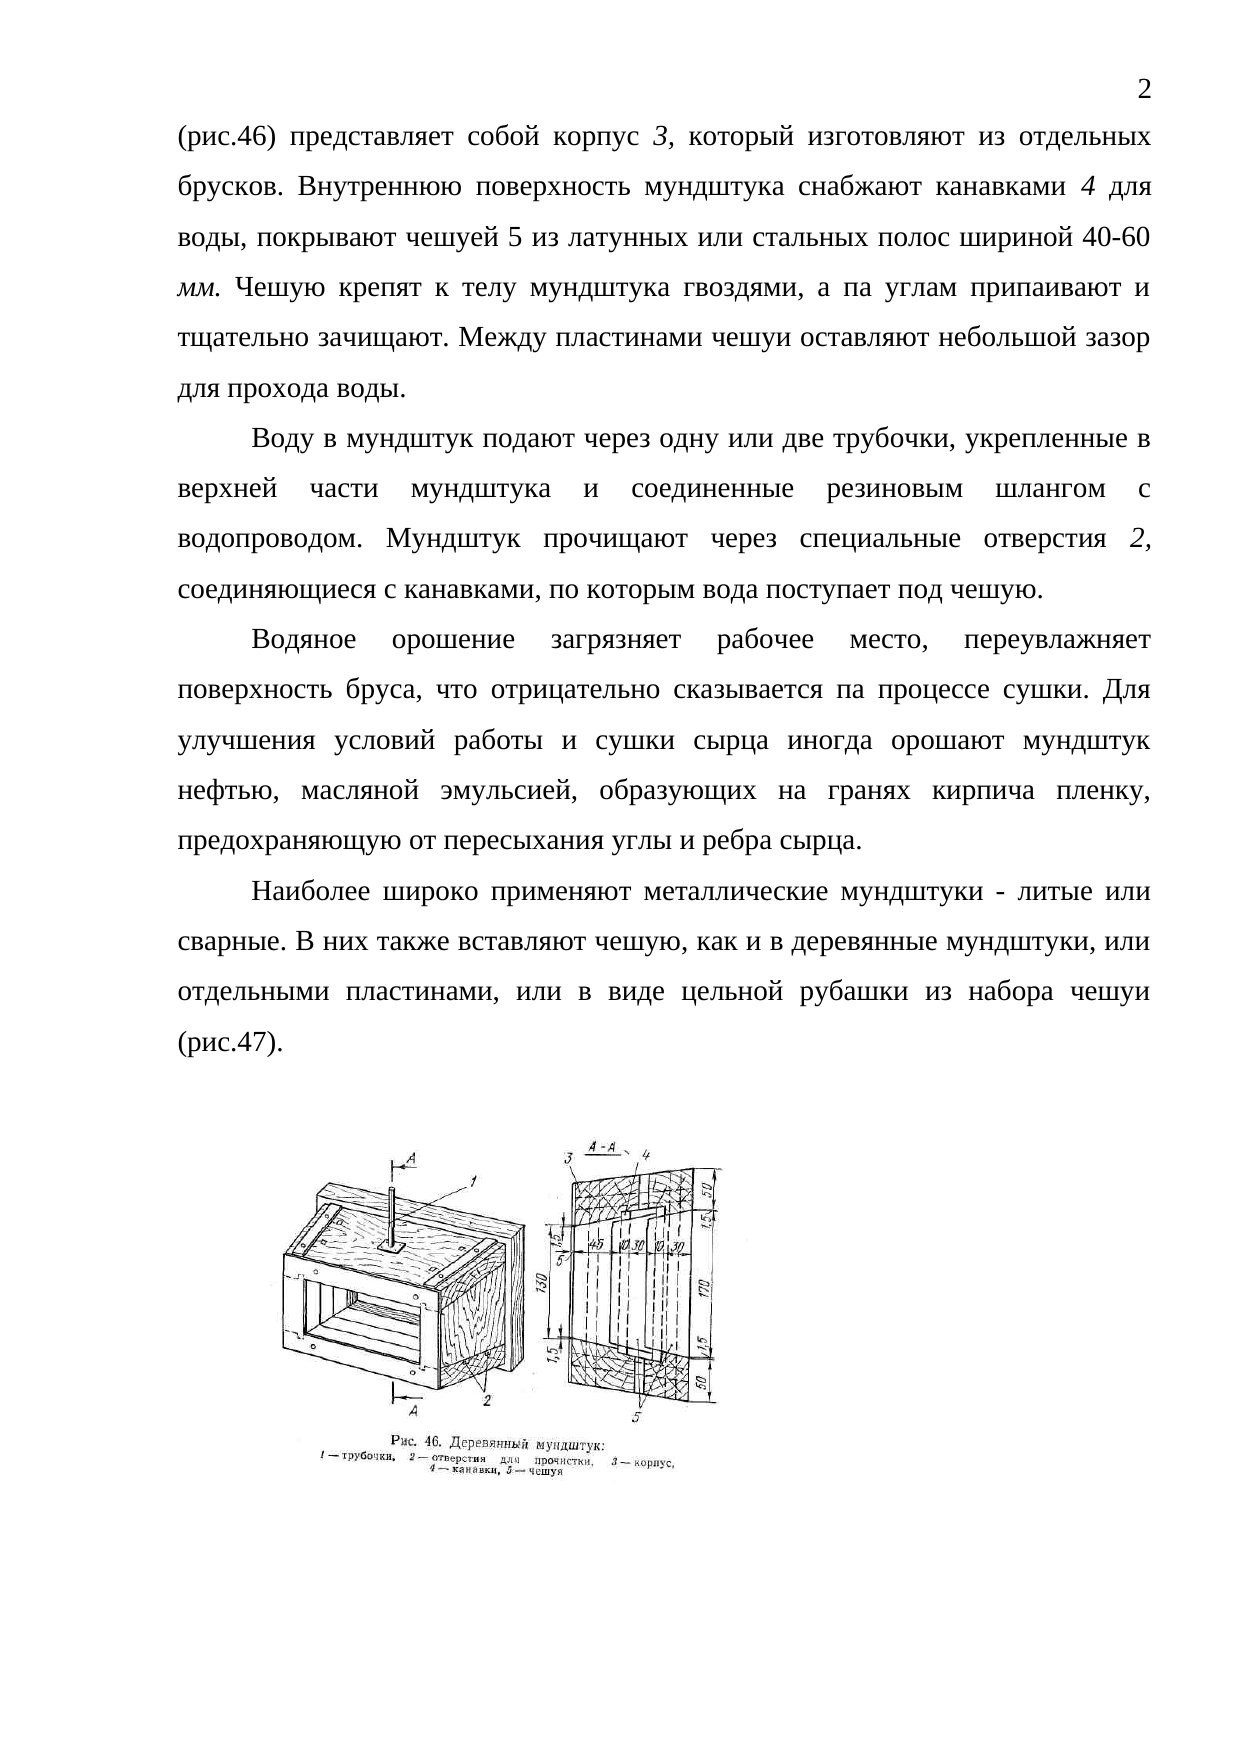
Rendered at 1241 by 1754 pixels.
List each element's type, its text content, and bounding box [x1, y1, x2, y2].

text Водяное орошение загрязняет рабочее место, переувлажняет поверхность бруса, что отрицательно сказывается па процессе сушки. Для улучшения условий работы и сушки сырца иногда орошают мундштук нефтью, масляной эмульсией, образующих на гранях кирпича пленку, предохраняющую от пересыхания углы и ребра сырца. [177, 621, 1152, 856]
text Наиболее широко применяют металлические мундштуки - литые или сварные. В них также вставляют чешую, как и в деревянные мундштуки, или отдельными пластинами, или в виде цельной рубашки из набора чешуи (рис.47). [177, 873, 1152, 1057]
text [177, 118, 1152, 403]
text Воду в мундштук подают через одну или две трубочки, укрепленные в верхней части мундштука и соединенные резиновым шлангом с водопроводом. Мундштук прочищают через специальные отверстия 2, соединяющиеся с канавками, по которым вода поступает под чешую. [177, 420, 1152, 604]
picture [251, 1124, 748, 1486]
